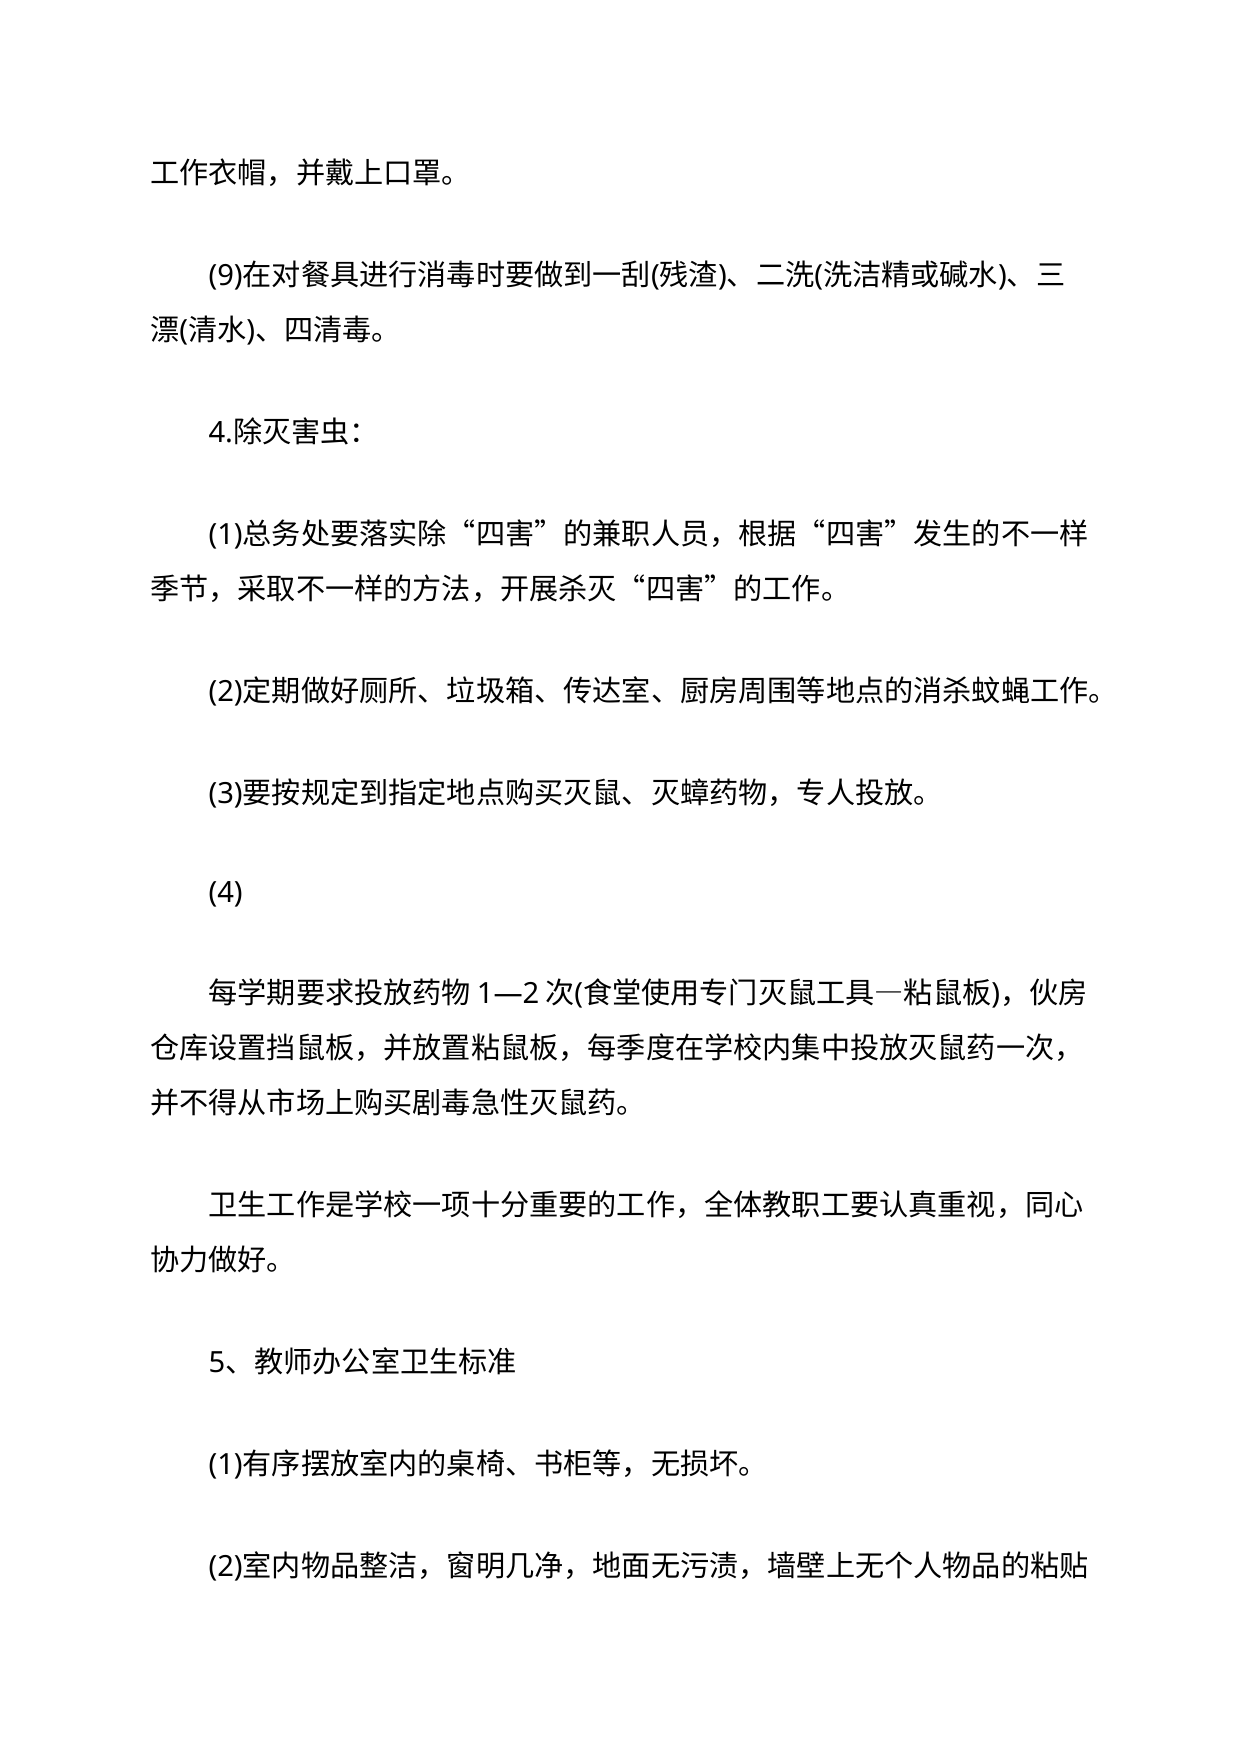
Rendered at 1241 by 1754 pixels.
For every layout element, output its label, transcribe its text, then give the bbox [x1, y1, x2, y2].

text 4.除灭害虫： [150, 409, 1090, 451]
text (3)要按规定到指定地点购买灭鼠、灭蟑药物，专人投放。 [150, 769, 1090, 812]
text (1)有序摆放室内的桌椅、书柜等，无损坏。 [150, 1440, 1090, 1483]
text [150, 150, 1090, 192]
text (1)总务处要落实除“四害”的兼职人员，根据“四害”发生的不一样季节，采取不一样的方法，开展杀灭“四害”的工作。 [150, 511, 1090, 608]
text (4) [150, 871, 1090, 911]
text (9)在对餐具进行消毒时要做到一刮(残渣)、二洗(洗洁精或碱水)、三漂(清水)、四清毒。 [150, 252, 1090, 349]
text 卫生工作是学校一项十分重要的工作，全体教职工要认真重视，同心协力做好。 [150, 1182, 1090, 1279]
text 5、教师办公室卫生标准 [150, 1338, 1090, 1381]
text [150, 1542, 1090, 1584]
text 每学期要求投放药物1―2次(食堂使用专门灭鼠工具―粘鼠板)，伙房仓库设置挡鼠板，并放置粘鼠板，每季度在学校内集中投放灭鼠药一次，并不得从市场上购买剧毒急性灭鼠药。 [150, 970, 1090, 1122]
text (2)定期做好厕所、垃圾箱、传达室、厨房周围等地点的消杀蚊蝇工作。 [150, 667, 1090, 710]
